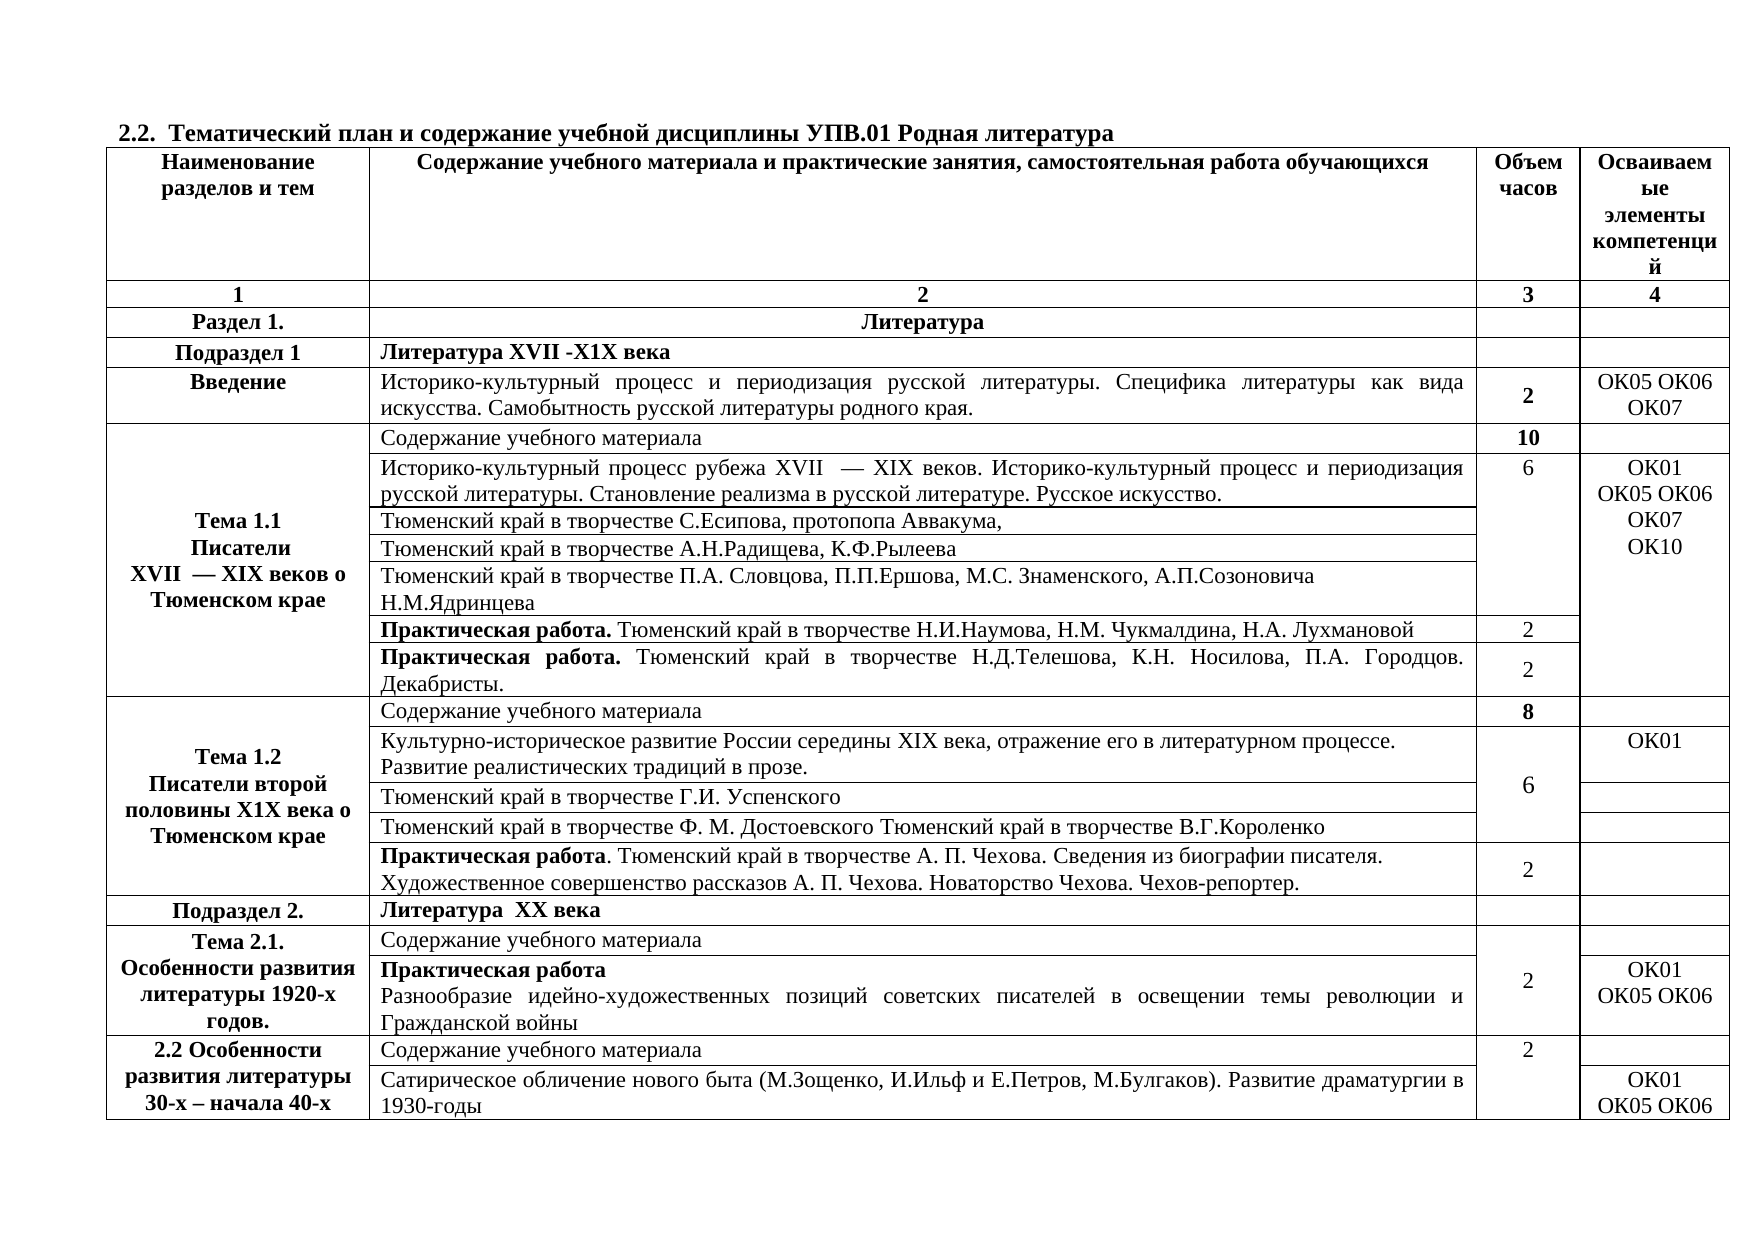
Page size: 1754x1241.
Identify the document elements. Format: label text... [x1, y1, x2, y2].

table_header Содержание учебного материала и практические занятия, самостоятельная работа обучающихся [370, 148, 1476, 280]
table_cell ОК01 ОК05 ОК06 [1581, 956, 1729, 1035]
table_cell [1581, 424, 1729, 453]
table_cell Подраздел 1 [107, 338, 369, 367]
table_cell 4 [1581, 281, 1729, 307]
table_cell [1581, 1036, 1729, 1065]
table_cell Содержание учебного материала [370, 697, 1476, 726]
table_cell Практическая работа. Тюменский край в творчестве Н.Д.Телешова, К.Н. Носилова, П.А. Городцов. Декабристы. [370, 643, 1476, 696]
table_cell 2 [1477, 643, 1579, 696]
table_cell Практическая работа. Тюменский край в творчестве А. П. Чехова. Сведения из биографии писателя. Художественное совершенство рассказов А. П. Чехова. Новаторство Чехова. Чехов-репортер. [370, 843, 1476, 895]
table_cell Раздел 1. [107, 308, 369, 337]
table_cell ОК01 ОК05 ОК06 ОК07 ОК10 [1581, 454, 1729, 696]
table_cell [1477, 896, 1579, 925]
table_cell [1581, 338, 1729, 367]
table_cell Практическая работа Разнообразие идейно-художественных позиций советских писателей в освещении темы революции и Гражданской войны [370, 956, 1476, 1035]
table_cell Историко-культурный процесс рубежа XVII — XIX веков. Историко-культурный процесс и периодизация русской литературы. Становление реализма в русской литературе. Русское искусство. [370, 454, 1476, 506]
table_cell 2 [1477, 843, 1579, 895]
table_cell Тема 1.1 Писатели XVII — XIX веков о Тюменском крае [107, 424, 369, 696]
table_cell 10 [1477, 424, 1579, 453]
table_cell Подраздел 2. [107, 896, 369, 925]
table_cell ОК01 ОК05 ОК06 [1581, 1066, 1729, 1118]
table_cell 2 [1477, 926, 1579, 1035]
table_cell ОК01 [1581, 727, 1729, 782]
table_cell Тюменский край в творчестве А.Н.Радищева, К.Ф.Рылеева [370, 535, 1476, 561]
table_cell Тюменский край в творчестве Г.И. Успенского [370, 783, 1476, 812]
table_header Наименование разделов и тем [107, 148, 369, 280]
table_cell 2 [1477, 1036, 1579, 1118]
table_cell [1581, 896, 1729, 925]
table_cell [1581, 813, 1729, 842]
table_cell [370, 1066, 1476, 1118]
table_cell 2 [1477, 616, 1579, 642]
table_cell 3 [1477, 281, 1579, 307]
table_header Объем часов [1477, 148, 1579, 280]
table_cell Практическая работа. Тюменский край в творчестве Н.И.Наумова, Н.М. Чукмалдина, Н.А. Лухмановой [370, 616, 1476, 642]
table_cell 6 [1477, 454, 1579, 615]
table_cell Культурно-историческое развитие России середины XIX века, отражение его в литературном процессе. Развитие реалистических традиций в прозе. [370, 727, 1476, 782]
table_cell 2 [1477, 368, 1579, 423]
table_cell Содержание учебного материала [370, 424, 1476, 453]
table_cell 6 [1477, 727, 1579, 842]
table_cell 8 [1477, 697, 1579, 726]
table_cell Содержание учебного материала [370, 1036, 1476, 1065]
table_cell [1581, 308, 1729, 337]
table_cell Литература ХХ века [370, 896, 1476, 925]
table_cell 1 [107, 281, 369, 307]
table_cell 2.2 Особенности развития литературы 30-х – начала 40-х годов [107, 1036, 369, 1118]
table_cell 2 [370, 281, 1476, 307]
table_cell Литература [370, 308, 1476, 337]
table_cell [1477, 338, 1579, 367]
table_cell [1581, 926, 1729, 955]
table_cell Введение [107, 368, 369, 423]
table_cell Историко-культурный процесс и периодизация русской литературы. Специфика литературы как вида искусства. Самобытность русской литературы родного края. [370, 368, 1476, 423]
table_cell Содержание учебного материала [370, 926, 1476, 955]
table_cell [1581, 843, 1729, 895]
table_cell [1581, 783, 1729, 812]
table_cell Тюменский край в творчестве Ф. М. Достоевского Тюменский край в творчестве В.Г.Короленко [370, 813, 1476, 842]
table_header Осваиваемые элементы компетенций [1581, 148, 1729, 280]
text 2.2. Тематический план и содержание учебной дисциплины УПВ.01 Родная литература [118, 118, 1636, 147]
table_cell ОК05 ОК06 ОК07 [1581, 368, 1729, 423]
table_cell Литература XVII -Х1Х века [370, 338, 1476, 367]
table_cell Тема 1.2 Писатели второй половины Х1Х века о Тюменском крае [107, 697, 369, 895]
table_cell [1477, 308, 1579, 337]
table_cell Тюменский край в творчестве С.Есипова, протопопа Аввакума, [370, 508, 1476, 534]
table_cell [1581, 697, 1729, 726]
table_cell Тема 2.1. Особенности развития литературы 1920-х годов. [107, 926, 369, 1035]
table_cell Тюменский край в творчестве П.А. Словцова, П.П.Ершова, М.С. Знаменского, А.П.Созоновича Н.М.Ядринцева [370, 562, 1476, 615]
